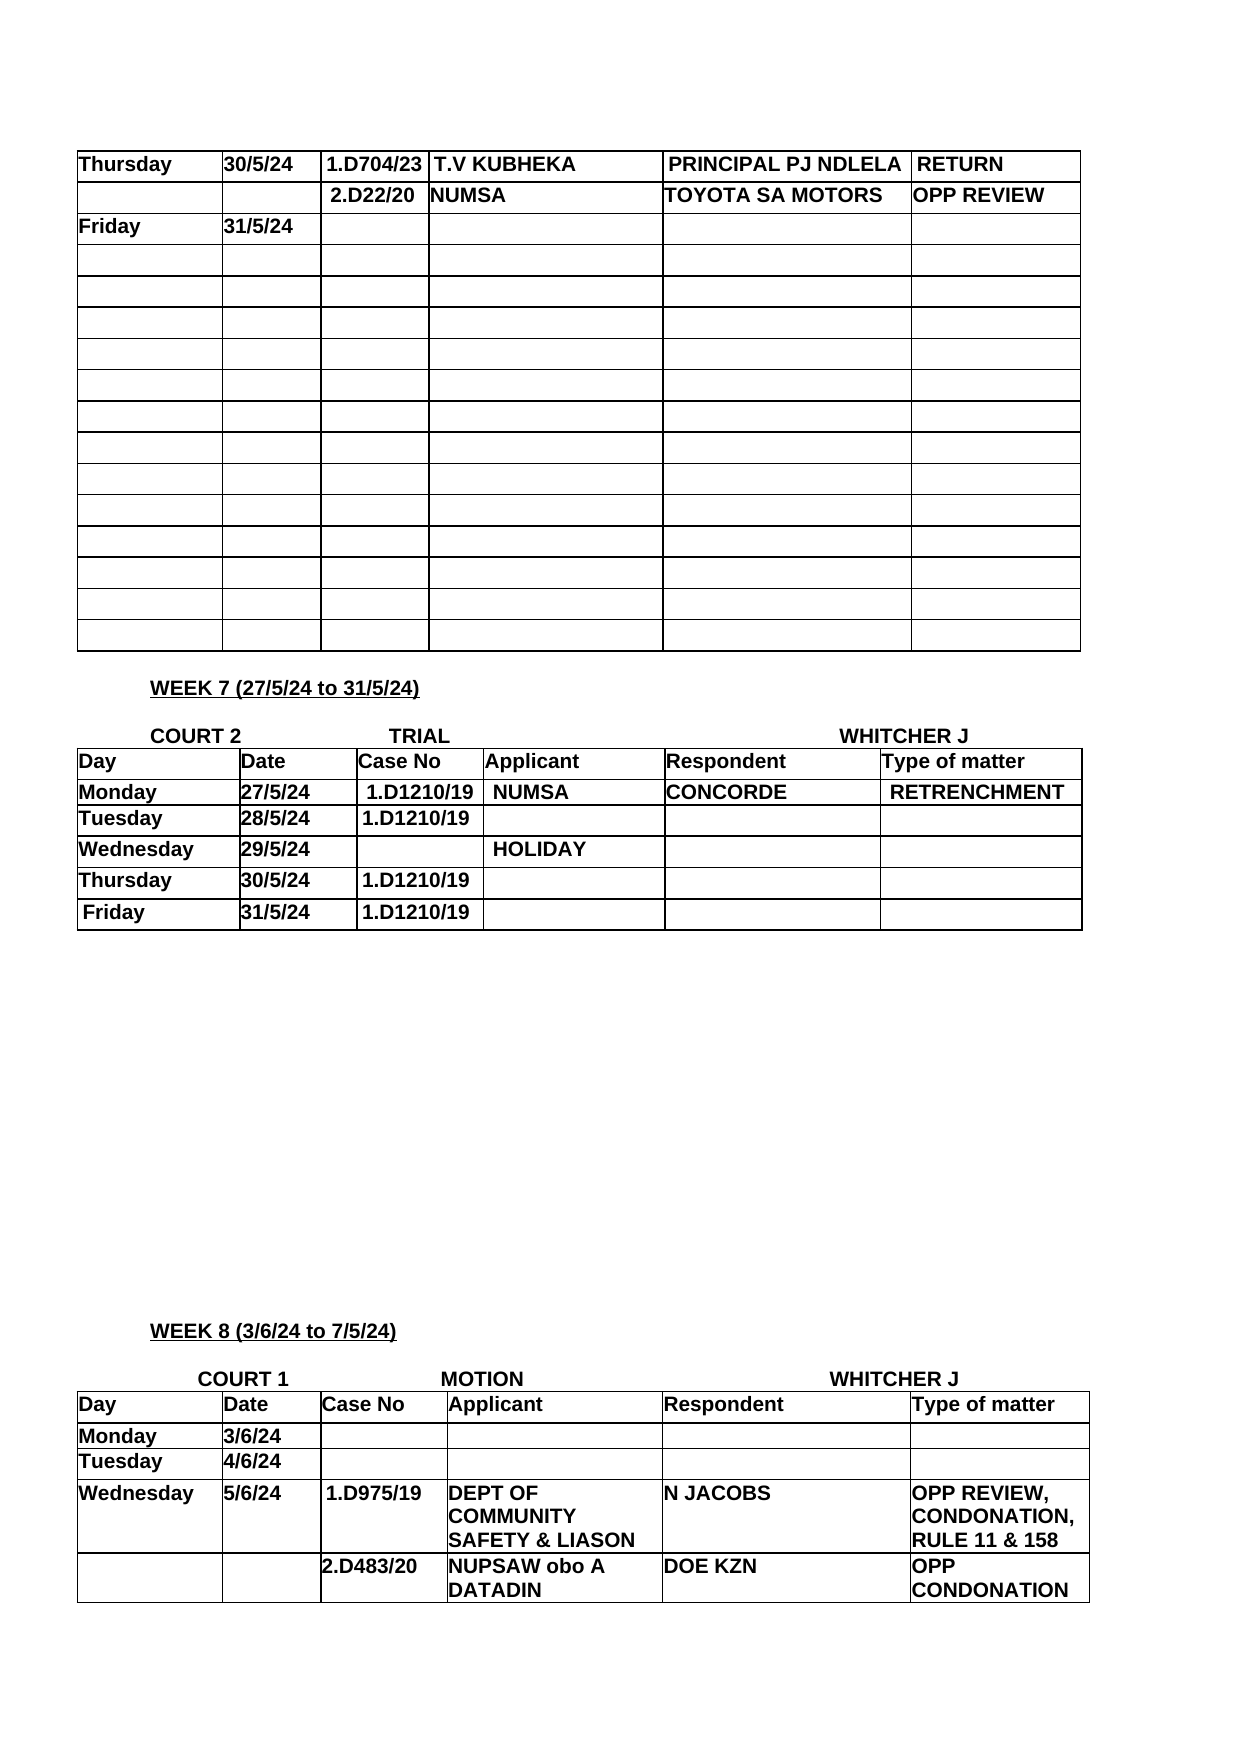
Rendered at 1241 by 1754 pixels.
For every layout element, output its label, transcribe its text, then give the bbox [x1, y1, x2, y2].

table_cell Thursday [78, 152, 222, 181]
table_cell [223, 558, 320, 587]
table_cell [430, 589, 662, 619]
table_cell 1.D1210/19 [358, 780, 483, 804]
table_cell [663, 1449, 910, 1479]
table_cell Friday [78, 214, 222, 244]
table_cell [912, 495, 1080, 525]
table_header Type of matter [881, 749, 1081, 779]
table_cell [664, 589, 911, 619]
table_cell [78, 589, 222, 619]
table_cell [664, 277, 911, 306]
table_cell [223, 245, 320, 275]
table_cell 31/5/24 [241, 900, 356, 929]
table_cell Tuesday [78, 806, 239, 835]
table_cell [78, 402, 222, 431]
table_cell DOE KZN [663, 1554, 910, 1602]
table_cell [78, 245, 222, 275]
table_cell [322, 495, 428, 525]
table_cell 29/5/24 [241, 837, 356, 867]
text COURT 1 MOTION WHITCHER J [150, 1367, 1090, 1391]
table_header Case No [322, 1392, 447, 1422]
table_cell [912, 433, 1080, 462]
table_cell [78, 558, 222, 587]
table_cell [881, 900, 1081, 929]
table_cell [430, 527, 662, 556]
table_cell [223, 433, 320, 462]
table_cell Monday [78, 780, 239, 804]
table_cell HOLIDAY [484, 837, 664, 867]
table_cell RETURN [912, 152, 1080, 181]
table_cell 4/6/24 [223, 1449, 320, 1479]
table_cell [664, 339, 911, 369]
table_cell NUMSA [484, 780, 664, 804]
table_cell [78, 495, 222, 525]
table_cell [430, 433, 662, 462]
table_cell [664, 620, 911, 650]
table_cell [912, 464, 1080, 494]
table_header Date [241, 749, 356, 779]
table_cell [322, 1449, 447, 1479]
table_cell [322, 339, 428, 369]
table_cell [223, 495, 320, 525]
table_cell 1.D1210/19 [358, 806, 483, 835]
table_cell CONCORDE [666, 780, 880, 804]
table_cell TOYOTA SA MOTORS [664, 183, 911, 212]
table_cell [223, 464, 320, 494]
table_cell [912, 589, 1080, 619]
table_cell [448, 1424, 662, 1447]
table_header Respondent [663, 1392, 910, 1422]
table_cell [912, 558, 1080, 587]
table_cell [322, 620, 428, 650]
table_cell [430, 402, 662, 431]
table_cell [912, 308, 1080, 337]
table_cell 30/5/24 [223, 152, 320, 181]
table_cell PRINCIPAL PJ NDLELA [664, 152, 911, 181]
table_cell [78, 183, 222, 212]
table_cell OPP REVIEW [912, 183, 1080, 212]
table_cell [430, 370, 662, 400]
table_cell [78, 620, 222, 650]
table_cell 1.D1210/19 [358, 868, 483, 898]
text COURT 2 TRIAL WHITCHER J [150, 723, 1090, 747]
table_cell [223, 183, 320, 212]
table_cell Monday [78, 1424, 222, 1447]
table_header Respondent [666, 749, 880, 779]
text WEEK 7 (27/5/24 to 31/5/24) [150, 676, 1090, 699]
table_cell [912, 620, 1080, 650]
table_cell 5/6/24 [223, 1480, 320, 1552]
table_cell 27/5/24 [241, 780, 356, 804]
table_cell [78, 370, 222, 400]
table_cell 3/6/24 [223, 1424, 320, 1447]
table_cell Wednesday [78, 1480, 222, 1552]
table_cell 1.D1210/19 [358, 900, 483, 929]
table_cell [322, 433, 428, 462]
table_cell [912, 277, 1080, 306]
table_cell NUPSAW obo A DATADIN [448, 1554, 662, 1602]
table_cell [322, 402, 428, 431]
table_cell [663, 1424, 910, 1447]
table_cell [664, 558, 911, 587]
table_cell [484, 900, 664, 929]
table_cell [223, 277, 320, 306]
table_cell [666, 868, 880, 898]
text WEEK 8 (3/6/24 to 7/5/24) [150, 1319, 1090, 1343]
table_cell [430, 558, 662, 587]
table_cell [912, 214, 1080, 244]
table_cell [322, 370, 428, 400]
table_cell [664, 308, 911, 337]
table_cell [322, 308, 428, 337]
table_cell [664, 245, 911, 275]
table_cell [430, 277, 662, 306]
table_cell [223, 402, 320, 431]
table_cell [911, 1449, 1089, 1479]
table_header Date [223, 1392, 320, 1422]
table_cell [322, 277, 428, 306]
table_cell RETRENCHMENT [881, 780, 1081, 804]
table_cell [430, 339, 662, 369]
table_cell 2.D483/20 [322, 1554, 447, 1602]
table_cell [664, 527, 911, 556]
table_cell [430, 308, 662, 337]
table_cell [912, 370, 1080, 400]
table_cell [223, 620, 320, 650]
table_cell 28/5/24 [241, 806, 356, 835]
table_cell [911, 1424, 1089, 1447]
table_cell 31/5/24 [223, 214, 320, 244]
table_cell [223, 589, 320, 619]
table_header Day [78, 1392, 222, 1422]
table_cell [430, 620, 662, 650]
table_cell 30/5/24 [241, 868, 356, 898]
table_cell 2.D22/20 [322, 183, 428, 212]
table_cell [881, 868, 1081, 898]
table_cell [430, 245, 662, 275]
table_cell NUMSA [430, 183, 662, 212]
table_header Applicant [484, 749, 664, 779]
table_cell Wednesday [78, 837, 239, 867]
table_cell [223, 339, 320, 369]
table_cell [664, 402, 911, 431]
table_cell 1.D704/23 [322, 152, 428, 181]
table_header Case No [358, 749, 483, 779]
table_cell [430, 464, 662, 494]
table_cell [664, 370, 911, 400]
table_cell [484, 806, 664, 835]
table_header Type of matter [911, 1392, 1089, 1422]
table_cell [322, 589, 428, 619]
table_cell Tuesday [78, 1449, 222, 1479]
table_cell [223, 308, 320, 337]
table_cell [881, 837, 1081, 867]
table_cell [484, 868, 664, 898]
table_cell [78, 308, 222, 337]
table_cell [666, 900, 880, 929]
table_cell OPP REVIEW, CONDONATION, RULE 11 & 158 [911, 1480, 1089, 1552]
table_cell [322, 1424, 447, 1447]
table_cell [666, 837, 880, 867]
table_cell [664, 433, 911, 462]
table_cell Friday [78, 900, 239, 929]
table_cell [322, 245, 428, 275]
table_cell [322, 214, 428, 244]
table_cell T.V KUBHEKA [430, 152, 662, 181]
table_cell [881, 806, 1081, 835]
table_cell [912, 402, 1080, 431]
table_cell OPP CONDONATION [911, 1554, 1089, 1602]
table_header Day [78, 749, 239, 779]
table_cell [322, 527, 428, 556]
table_cell [78, 1554, 222, 1602]
table_cell [430, 495, 662, 525]
table_cell [78, 339, 222, 369]
table_cell [223, 1554, 320, 1602]
table_cell 1.D975/19 [322, 1480, 447, 1552]
table_cell Thursday [78, 868, 239, 898]
table_cell [78, 464, 222, 494]
table_cell [78, 527, 222, 556]
table_cell [666, 806, 880, 835]
table_cell DEPT OF COMMUNITY SAFETY & LIASON [448, 1480, 662, 1552]
table_cell [78, 277, 222, 306]
table_cell [664, 214, 911, 244]
table_cell [358, 837, 483, 867]
table_cell [912, 245, 1080, 275]
table_cell [322, 464, 428, 494]
table_cell [430, 214, 662, 244]
table_cell [912, 527, 1080, 556]
table_cell [78, 433, 222, 462]
table_cell [912, 339, 1080, 369]
table_cell N JACOBS [663, 1480, 910, 1552]
table_cell [664, 464, 911, 494]
table_cell [448, 1449, 662, 1479]
table_cell [223, 527, 320, 556]
table_cell [322, 558, 428, 587]
table_cell [223, 370, 320, 400]
table_cell [664, 495, 911, 525]
table_header Applicant [448, 1392, 662, 1422]
